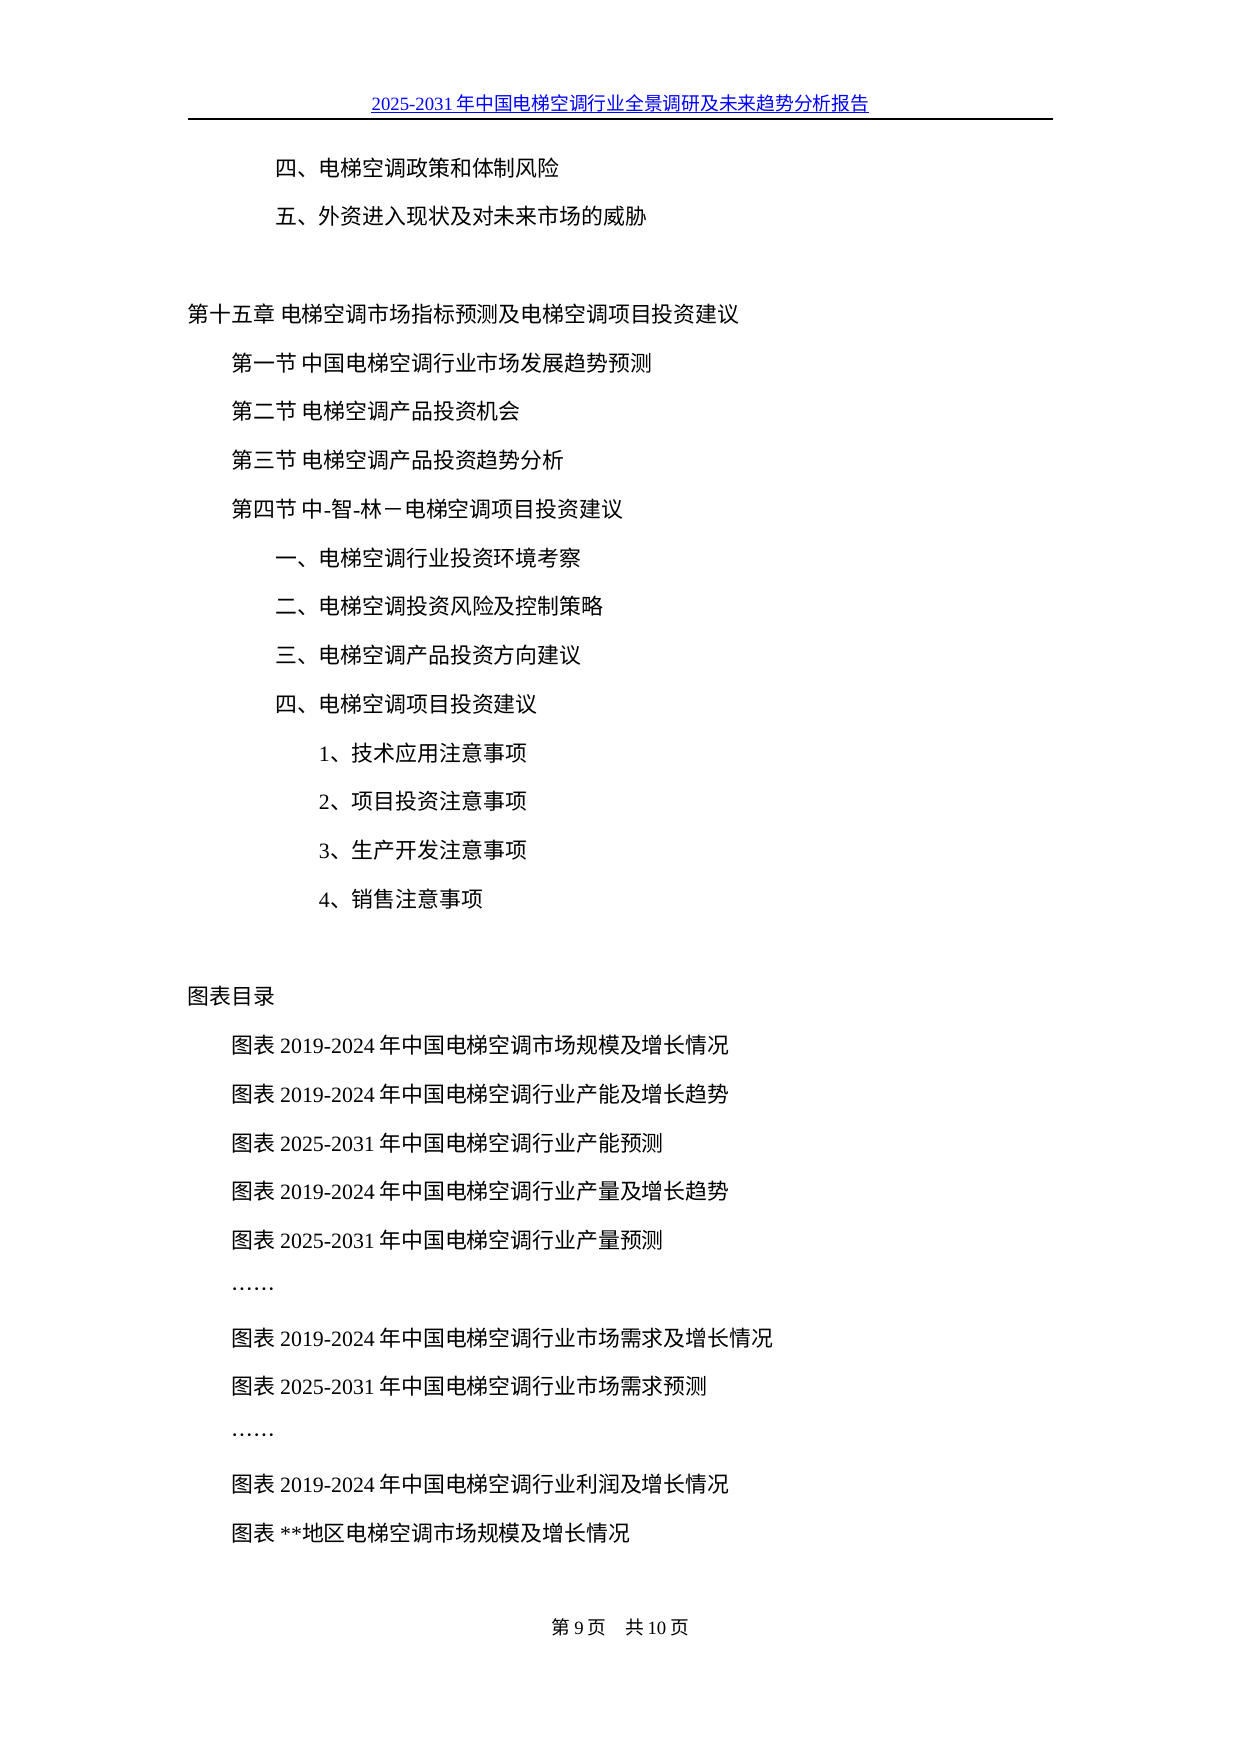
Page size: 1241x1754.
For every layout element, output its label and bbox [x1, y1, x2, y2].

text [187, 150, 1053, 1548]
